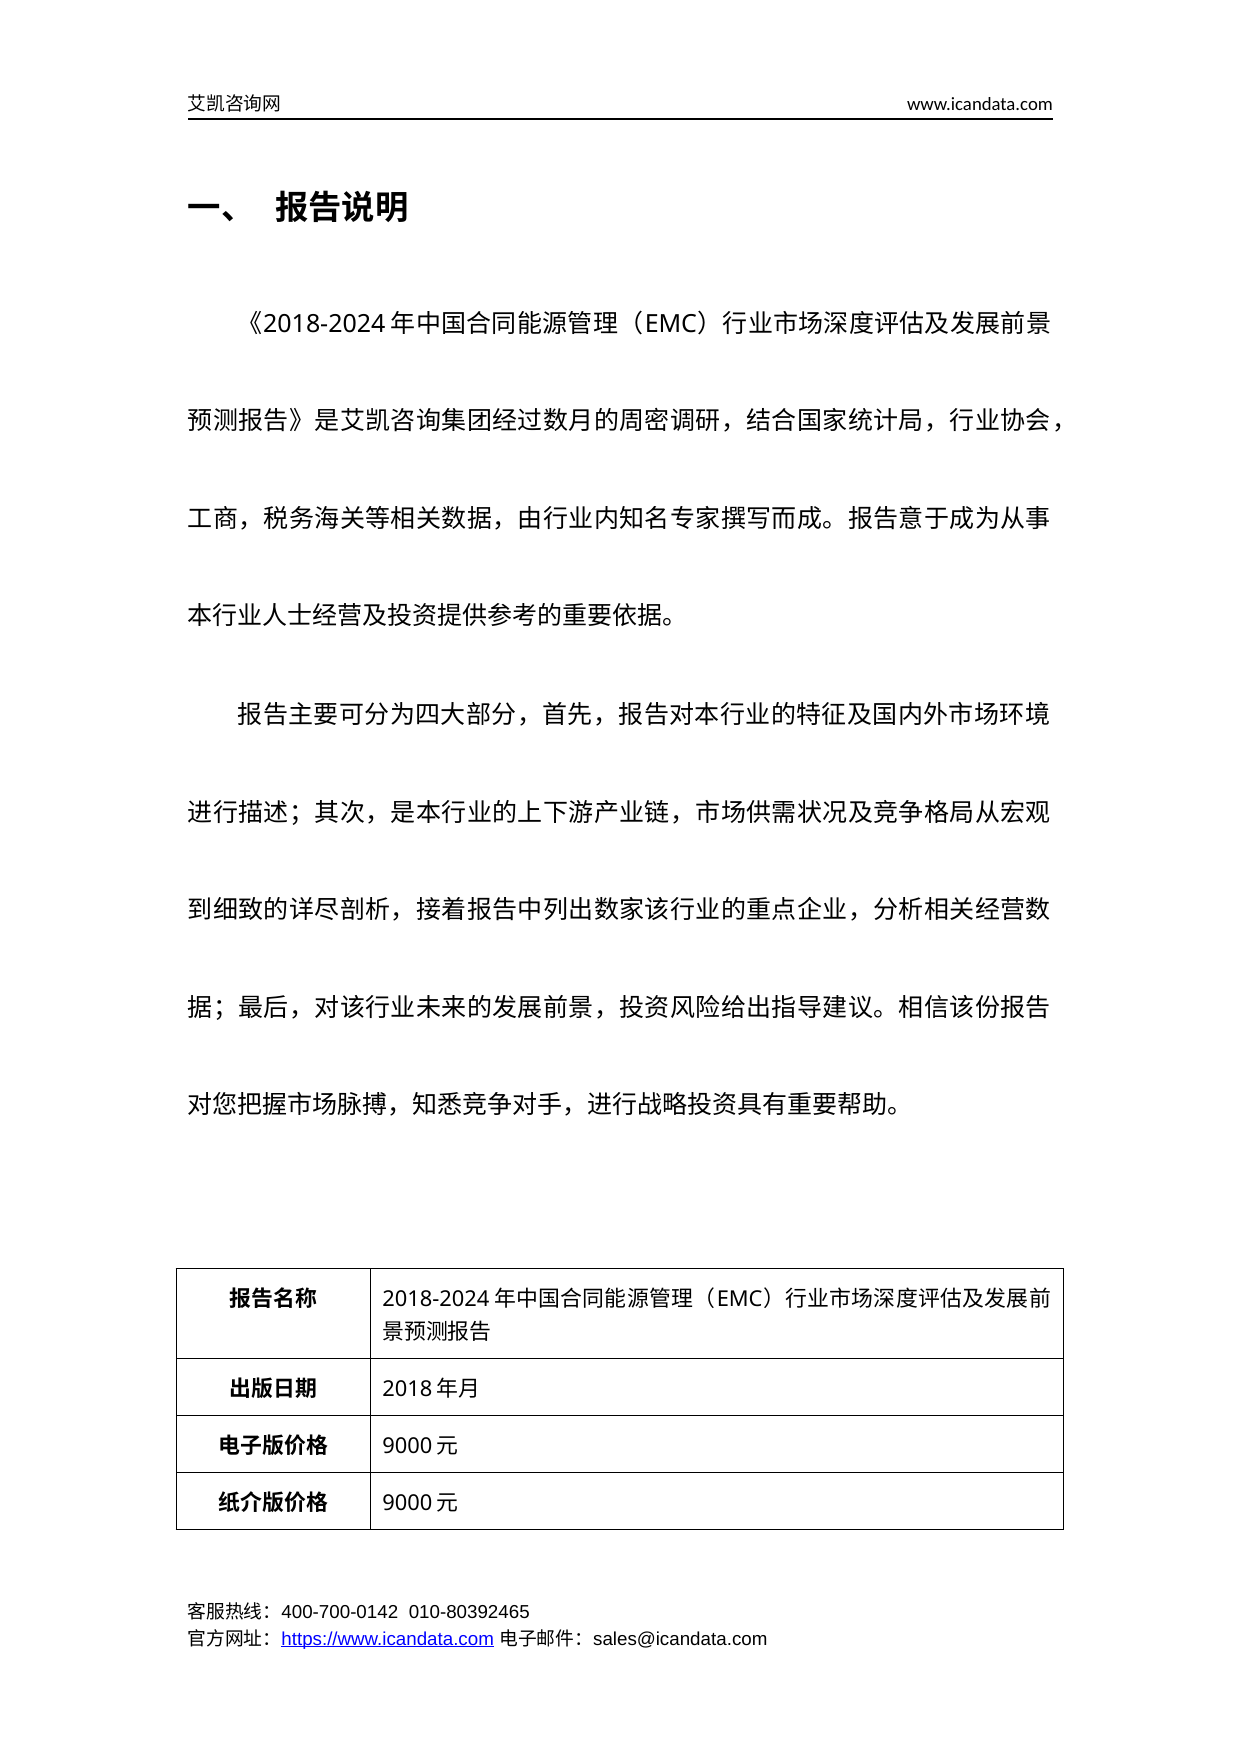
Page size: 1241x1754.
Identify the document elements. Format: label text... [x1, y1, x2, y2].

table_cell 纸介版价格 [177, 1473, 370, 1529]
table_header 报告名称 [177, 1269, 370, 1358]
text 《2018-2024年中国合同能源管理（EMC）行业市场深度评估及发展前景预测报告》是艾凯咨询集团经过数月的周密调研，结合国家统计局，行业协会，工商，税务海关等相关数据，由行业内知名专家撰写而成。报告意于成为从事本行业人士经营及投资提供参考的重要依据。 [187, 289, 1053, 646]
text 报告主要可分为四大部分，首先，报告对本行业的特征及国内外市场环境进行描述；其次，是本行业的上下游产业链，市场供需状况及竞争格局从宏观到细致的详尽剖析，接着报告中列出数家该行业的重点企业，分析相关经营数据；最后，对该行业未来的发展前景，投资风险给出指导建议。相信该份报告对您把握市场脉搏，知悉竞争对手，进行战略投资具有重要帮助。 [187, 681, 1053, 1136]
table_cell 电子版价格 [177, 1416, 370, 1472]
table_cell 出版日期 [177, 1359, 370, 1415]
table_cell 2018年月 [371, 1359, 1063, 1415]
table_header 2018-2024年中国合同能源管理（EMC）行业市场深度评估及发展前景预测报告 [371, 1269, 1063, 1358]
subtitle 报告说明 [187, 172, 1053, 237]
table_cell 9000元 [371, 1473, 1063, 1529]
table_cell 9000元 [371, 1416, 1063, 1472]
